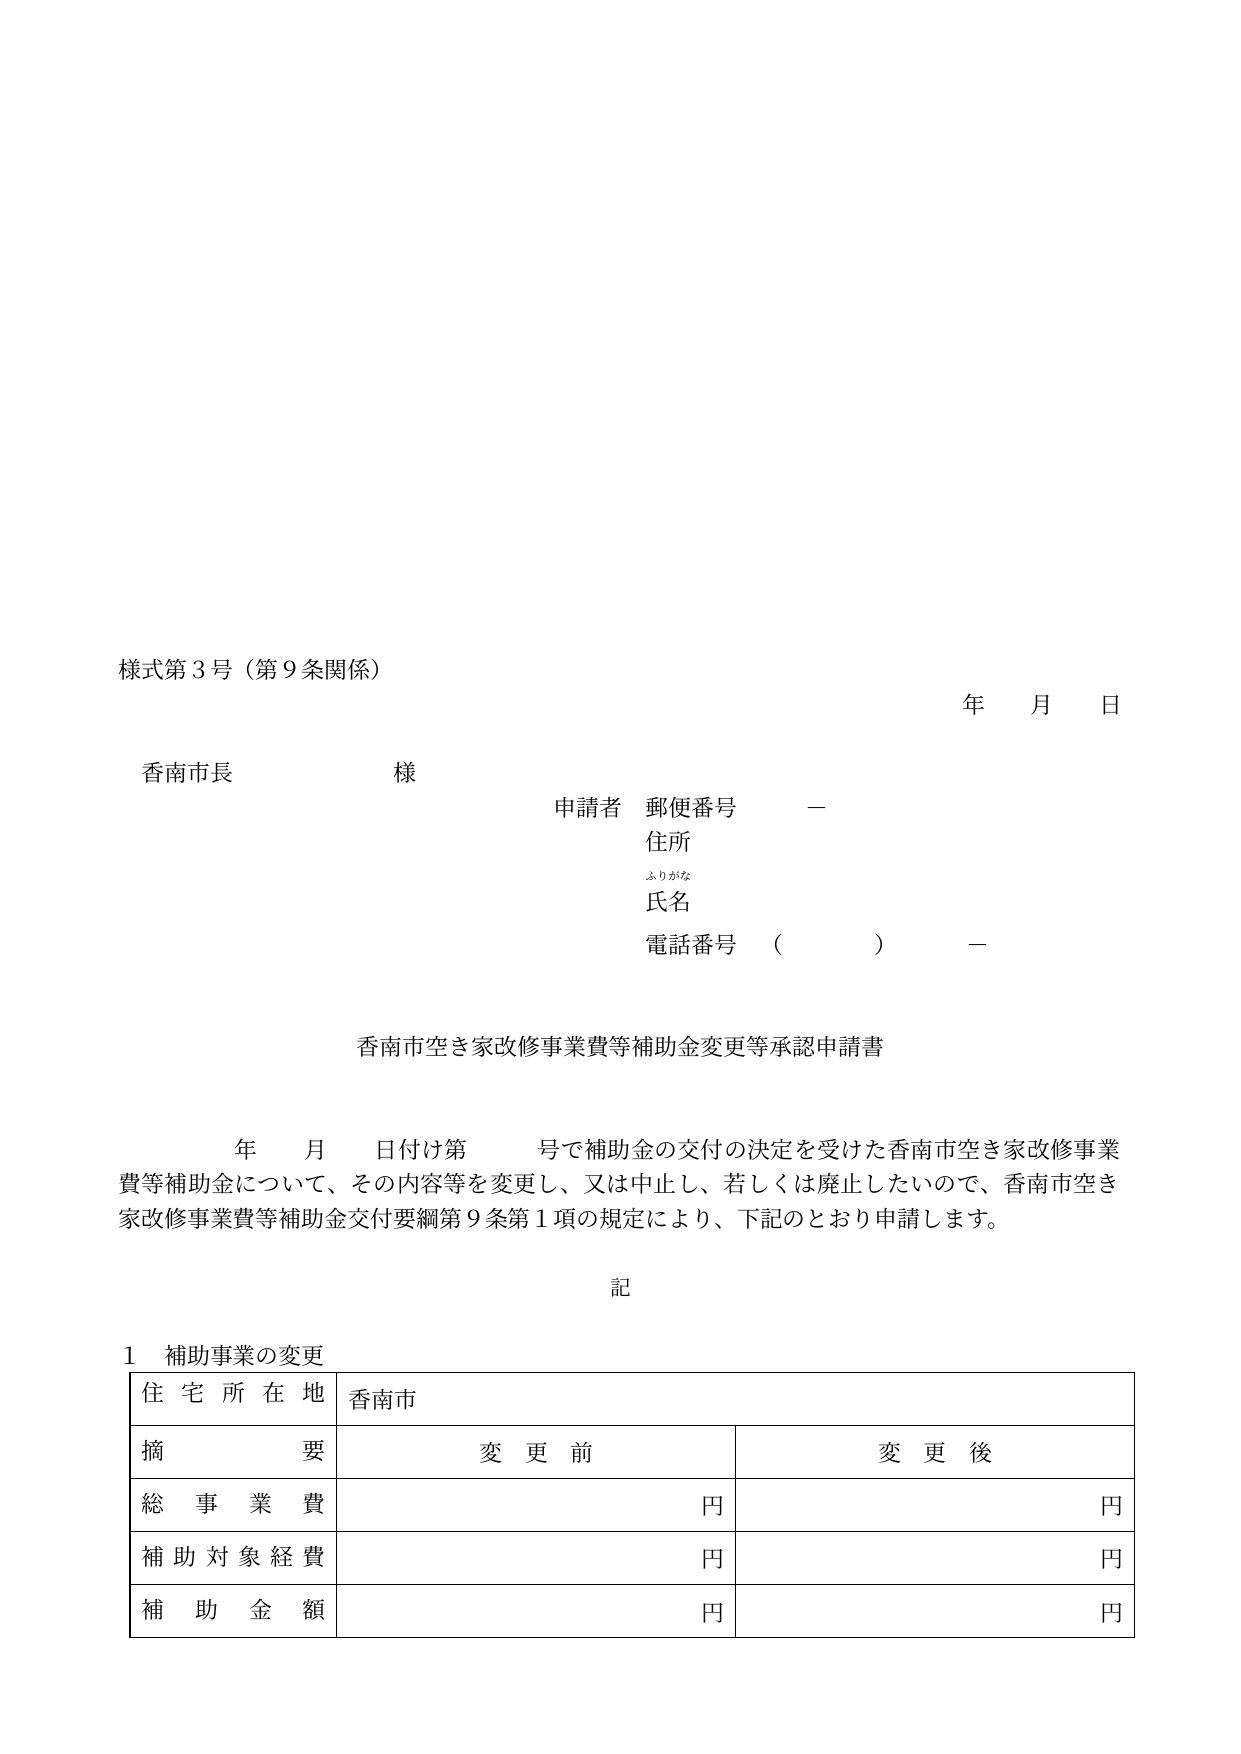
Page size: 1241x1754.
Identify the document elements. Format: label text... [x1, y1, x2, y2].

text 香南市長 様 [118, 755, 1122, 789]
table_cell 補助対象経費 [131, 1532, 336, 1584]
table_cell 円 [337, 1585, 735, 1637]
table_cell 変 更 前 [337, 1426, 735, 1478]
table_cell 円 [337, 1479, 735, 1531]
table_header 香南市 [337, 1373, 1134, 1425]
table_cell 円 [337, 1532, 735, 1584]
table_cell 変 更 後 [736, 1426, 1134, 1478]
text 香南市空き家改修事業費等補助金変更等承認申請書 [118, 1029, 1122, 1063]
text 申請者 郵便番号 － [118, 789, 1122, 823]
table_cell 円 [736, 1532, 1134, 1584]
table_cell 円 [736, 1479, 1134, 1531]
text 住所 [118, 823, 1122, 857]
text 年 月 日 [118, 686, 1122, 720]
table_cell 円 [736, 1585, 1134, 1637]
text １ 補助事業の変更 [118, 1337, 1122, 1372]
table_cell 補助金額 [131, 1585, 336, 1637]
table_header 住宅所在地 [131, 1373, 336, 1425]
table_cell 摘要 [131, 1426, 336, 1478]
subtitle 記 [118, 1269, 1122, 1303]
text 様式第３号（第９条関係） [118, 652, 1122, 686]
table_cell 総事業費 [131, 1479, 336, 1531]
text 年 月 日付け第 号で補助金の交付の決定を受けた香南市空き家改修事業費等補助金について、その内容等を変更し、又は中止し、若しくは廃止したいので、香南市空き家改修事業費等補助金交付要綱第９条第１項の規定により、下記のとおり申請します。 [118, 1132, 1122, 1234]
text 電話番号 （ ） － [118, 926, 1122, 960]
